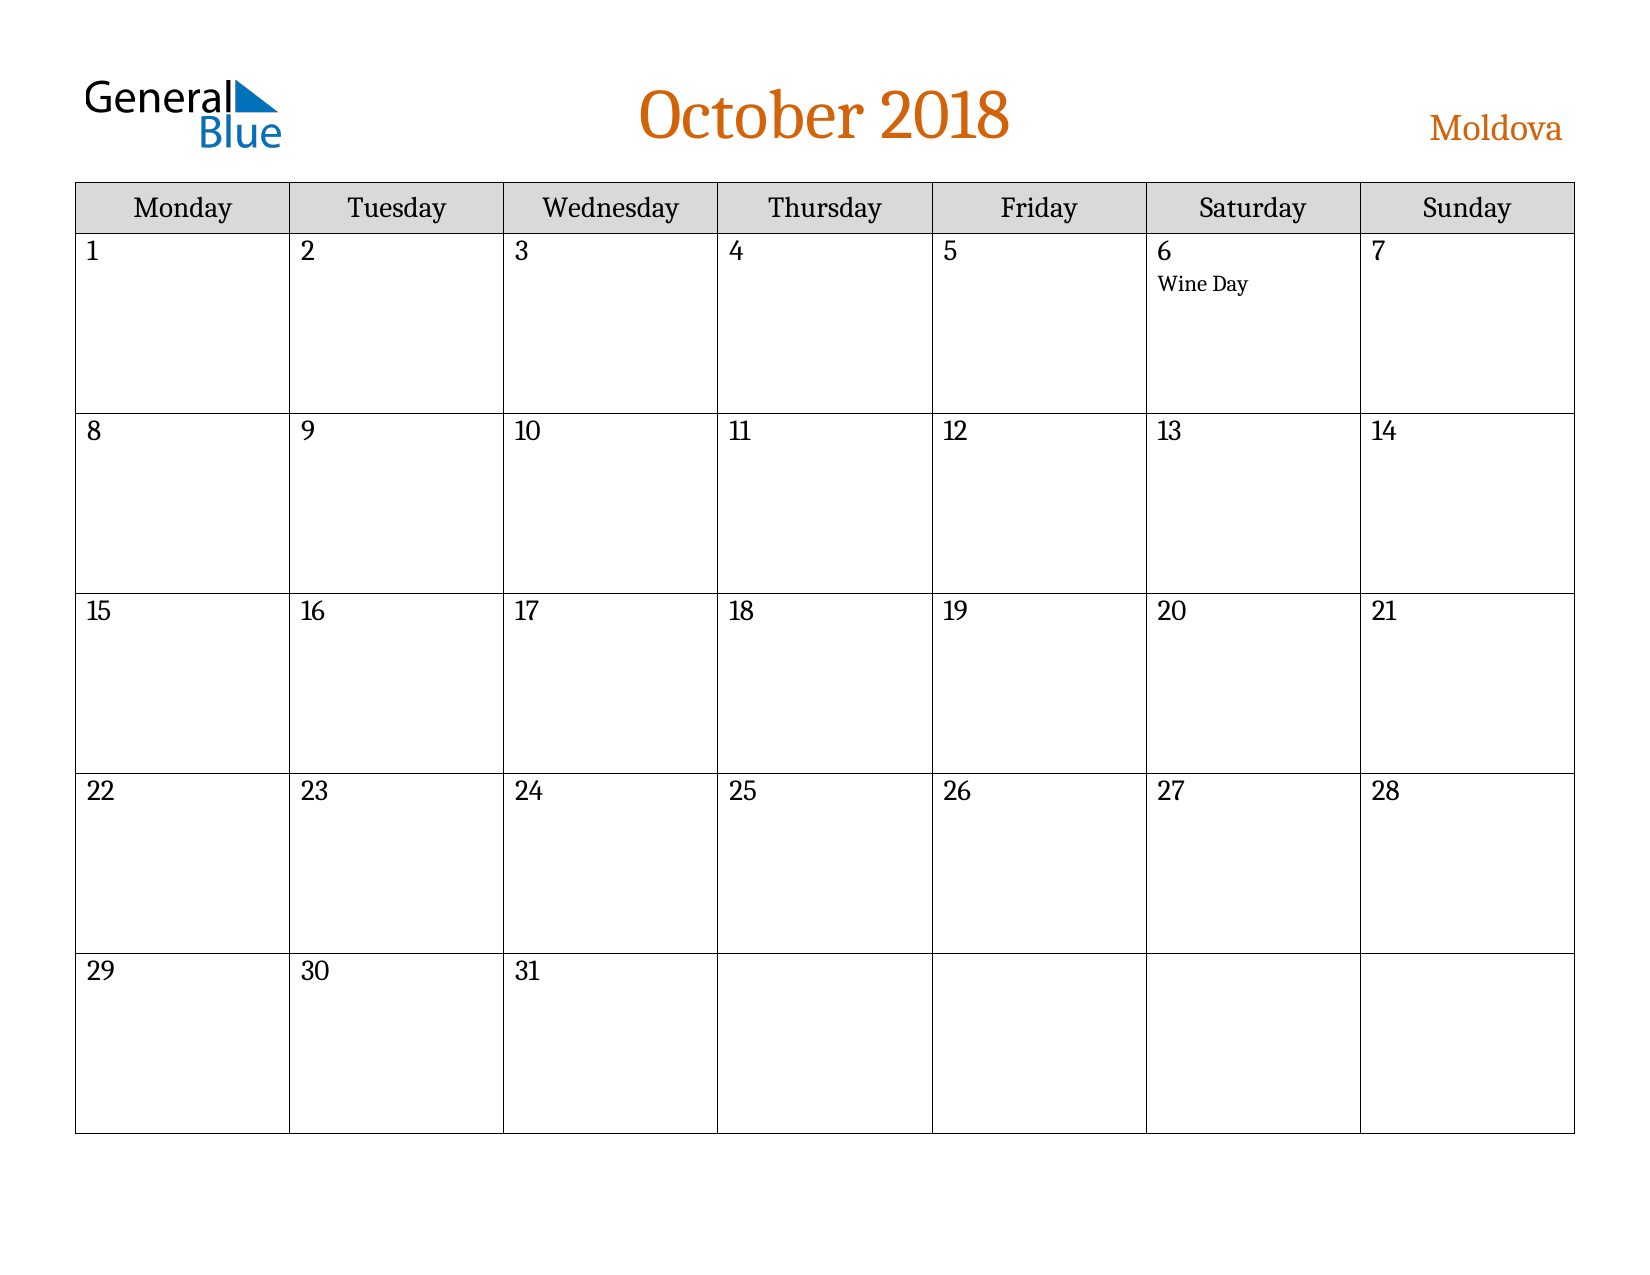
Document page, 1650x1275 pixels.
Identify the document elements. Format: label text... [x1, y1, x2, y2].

table_cell 20 [1147, 594, 1360, 630]
table_cell [76, 810, 289, 953]
table_cell 16 [290, 594, 503, 630]
table_cell [1361, 450, 1574, 593]
table_cell [718, 450, 932, 593]
table_cell [1361, 270, 1574, 413]
table_cell [290, 630, 503, 773]
table_cell [504, 990, 717, 1133]
table_cell [933, 990, 1146, 1133]
table_cell 10 [504, 414, 717, 450]
table_cell [76, 990, 289, 1133]
table_cell 14 [1361, 414, 1574, 450]
table_cell [1147, 990, 1360, 1133]
table_cell [1361, 990, 1574, 1133]
table_cell [1147, 630, 1360, 773]
table_cell 22 [76, 774, 289, 810]
table_cell 30 [290, 954, 503, 990]
table_cell 8 [76, 414, 289, 450]
table_cell [933, 810, 1146, 953]
table_cell 4 [718, 234, 932, 270]
table_cell 11 [718, 414, 932, 450]
table_cell [1147, 810, 1360, 953]
table_cell [1361, 630, 1574, 773]
table_cell [718, 630, 932, 773]
table_cell 1 [76, 234, 289, 270]
table_cell [933, 270, 1146, 413]
table_cell [718, 810, 932, 953]
table_cell [718, 954, 932, 990]
table_cell [504, 450, 717, 593]
table_cell 17 [504, 594, 717, 630]
table_cell [76, 450, 289, 593]
table_cell [718, 990, 932, 1133]
table_cell [504, 630, 717, 773]
table_cell Thursday [718, 183, 932, 233]
table_cell 21 [1361, 594, 1574, 630]
table_cell 7 [1361, 234, 1574, 270]
table_cell Wednesday [504, 183, 717, 233]
table_cell 25 [718, 774, 932, 810]
table_header Moldova [1146, 75, 1574, 182]
table_cell [504, 810, 717, 953]
table_cell 19 [933, 594, 1146, 630]
table_cell 29 [76, 954, 289, 990]
table_cell Sunday [1361, 183, 1574, 233]
table_cell [290, 990, 503, 1133]
table_cell 24 [504, 774, 717, 810]
table_cell 5 [933, 234, 1146, 270]
table_cell 9 [290, 414, 503, 450]
table_header October 2018 [504, 75, 1146, 182]
table_cell [76, 630, 289, 773]
table_cell 15 [76, 594, 289, 630]
table_cell 3 [504, 234, 717, 270]
picture [86, 80, 281, 148]
table_cell 12 [933, 414, 1146, 450]
table_cell 23 [290, 774, 503, 810]
table_cell 6 [1147, 234, 1360, 270]
table_cell Tuesday [290, 183, 503, 233]
table_cell Friday [933, 183, 1146, 233]
table_cell Wine Day [1147, 270, 1360, 413]
table_cell 2 [290, 234, 503, 270]
table_cell Saturday [1147, 183, 1360, 233]
table_cell [933, 630, 1146, 773]
table_cell 31 [504, 954, 717, 990]
table_cell [933, 954, 1146, 990]
table_cell [504, 270, 717, 413]
table_cell 28 [1361, 774, 1574, 810]
table_cell Monday [76, 183, 289, 233]
table_cell [290, 450, 503, 593]
table_cell [290, 270, 503, 413]
table_cell 26 [933, 774, 1146, 810]
table_cell [1361, 810, 1574, 953]
table_cell 13 [1147, 414, 1360, 450]
table_header [76, 75, 503, 182]
table_cell [718, 270, 932, 413]
table_cell [290, 810, 503, 953]
table_cell 27 [1147, 774, 1360, 810]
table_cell [1147, 450, 1360, 593]
table_cell [933, 450, 1146, 593]
table_cell [1147, 954, 1360, 990]
table_cell [76, 270, 289, 413]
table_cell 18 [718, 594, 932, 630]
table_cell [1361, 954, 1574, 990]
